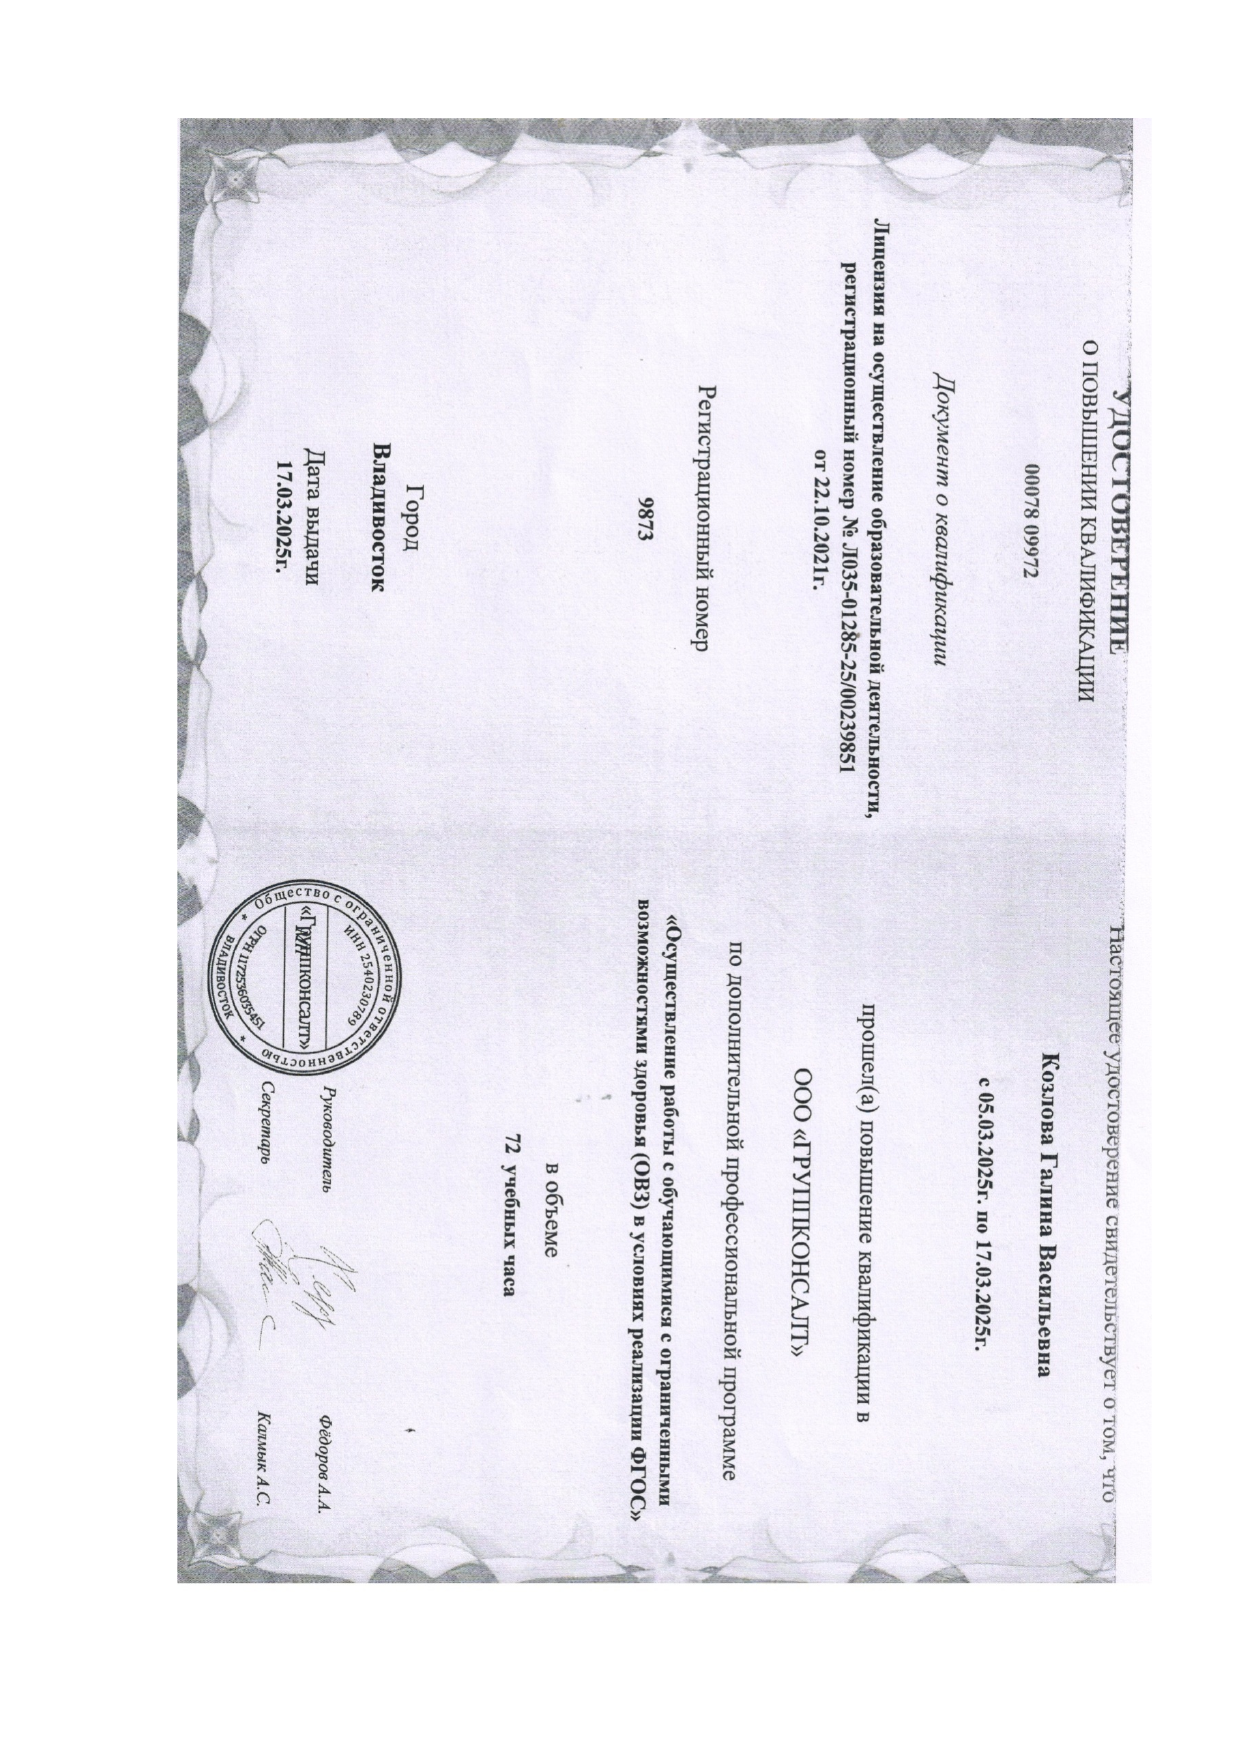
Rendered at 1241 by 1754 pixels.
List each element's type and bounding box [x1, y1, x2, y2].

picture [177, 118, 1152, 1601]
